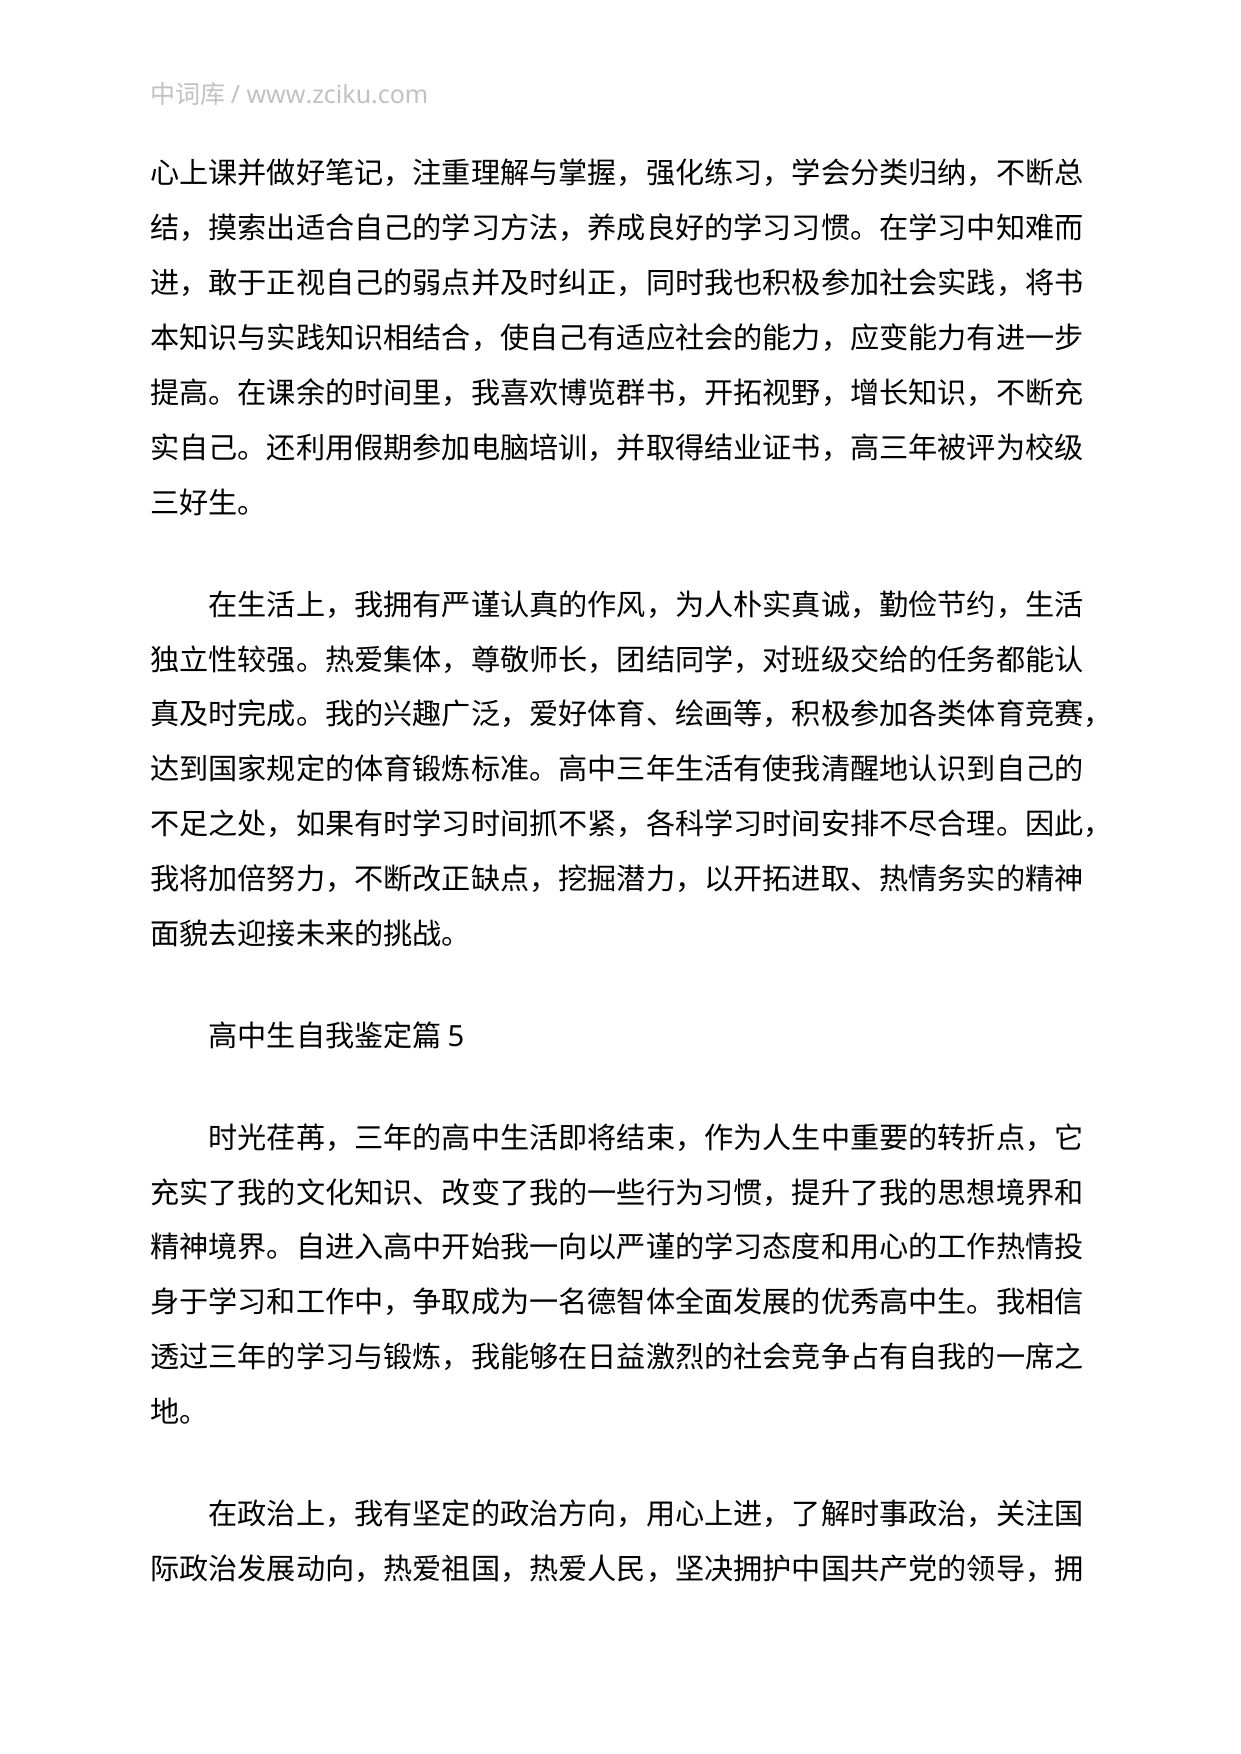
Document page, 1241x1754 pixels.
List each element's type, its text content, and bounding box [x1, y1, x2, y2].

text 高中生自我鉴定篇5 [150, 1012, 1090, 1055]
text 时光荏苒，三年的高中生活即将结束，作为人生中重要的转折点，它充实了我的文化知识、改变了我的一些行为习惯，提升了我的思想境界和精神境界。自进入高中开始我一向以严谨的学习态度和用心的工作热情投身于学习和工作中，争取成为一名德智体全面发展的优秀高中生。我相信透过三年的学习与锻炼，我能够在日益激烈的社会竞争占有自我的一席之地。 [150, 1114, 1090, 1431]
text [150, 150, 1090, 522]
text 在生活上，我拥有严谨认真的作风，为人朴实真诚，勤俭节约，生活独立性较强。热爱集体，尊敬师长，团结同学，对班级交给的任务都能认真及时完成。我的兴趣广泛，爱好体育、绘画等，积极参加各类体育竞赛，达到国家规定的体育锻炼标准。高中三年生活有使我清醒地认识到自己的不足之处，如果有时学习时间抓不紧，各科学习时间安排不尽合理。因此，我将加倍努力，不断改正缺点，挖掘潜力，以开拓进取、热情务实的精神面貌去迎接未来的挑战。 [150, 581, 1090, 953]
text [150, 1491, 1090, 1588]
